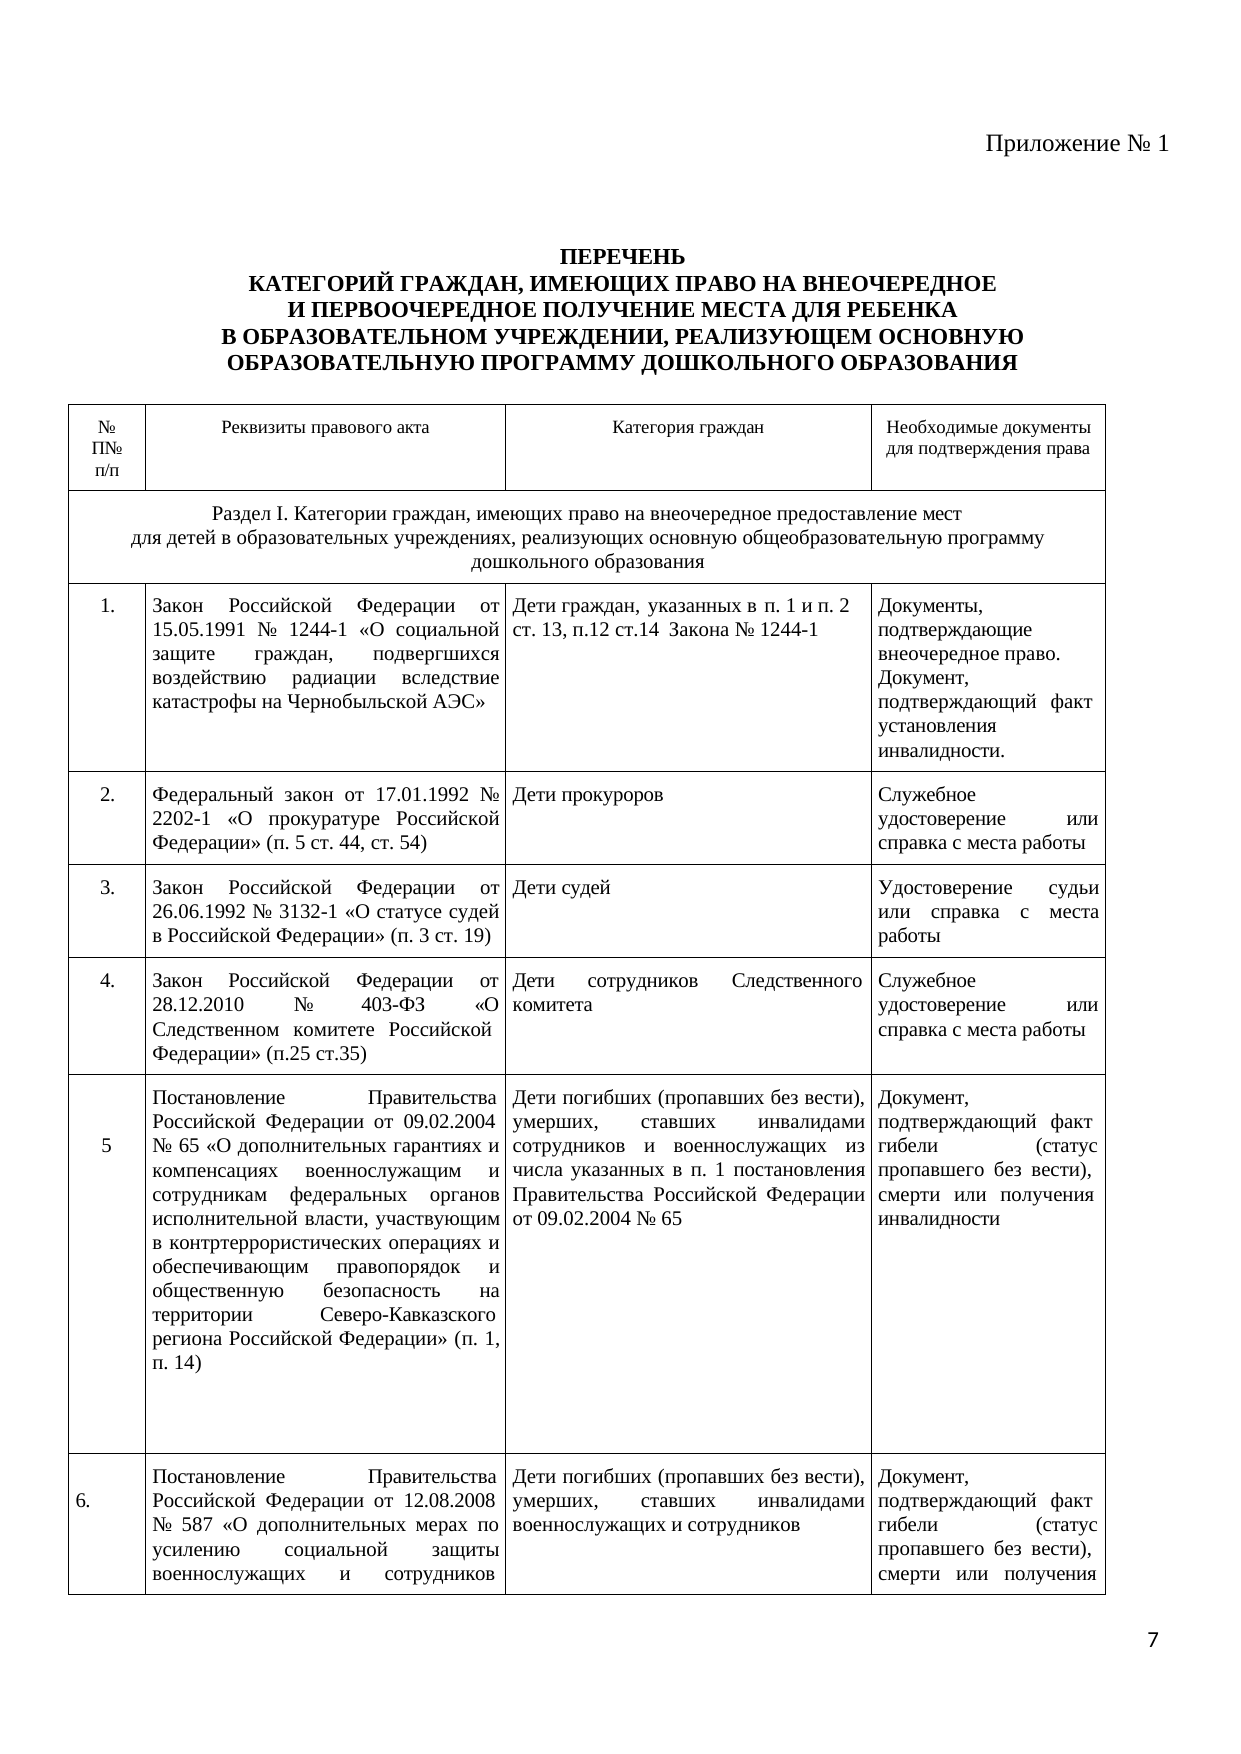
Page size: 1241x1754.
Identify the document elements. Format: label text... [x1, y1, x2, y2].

table_header Категория граждан [506, 405, 871, 490]
table_cell Дети погибших (пропавших без вести), умерших, ставших инвалидами сотрудников и военнослужащих из числа указанных в п. 1 постановления Правительства Российской Федерации от 09.02.2004 № 65 [506, 1075, 871, 1453]
text В ОБРАЗОВАТЕЛЬНОМ УЧРЕЖДЕНИИ, РЕАЛИЗУЮЩЕМ ОСНОВНУЮ ОБРАЗОВАТЕЛЬНУЮ ПРОГРАММУ ДОШКОЛЬНОГО ОБРАЗОВАНИЯ [134, 323, 1110, 375]
table_cell Документ, подтверждающий факт гибели (статус пропавшего без вести), смерти или получения [872, 1454, 1105, 1594]
table_cell Дети судей [506, 865, 871, 957]
table_cell Постановление Правительства Российской Федерации от 09.02.2004 № 65 «О дополнительных гарантиях и компенсациях военнослужащим и сотрудникам федеральных органов исполнительной власти, участвующим в контртеррористических операциях и обеспечивающим правопорядок и общественную безопасность на территории Северо-Кавказского региона Российской Федерации» (п. 1, п. 14) [146, 1075, 505, 1453]
table_header № П№ п/п [69, 405, 145, 490]
table_cell Дети прокуроров [506, 772, 871, 864]
table_cell 3. [69, 865, 145, 957]
table_cell 1. [69, 584, 145, 771]
table_cell Дети сотрудников Следственного комитета [506, 958, 871, 1074]
table_cell Закон Российской Федерации от 26.06.1992 № 3132-1 «О статусе судей в Российской Федерации» (п. 3 ст. 19) [146, 865, 505, 957]
table_cell Служебное удостоверение или справка с места работы [872, 772, 1105, 864]
table_cell Постановление Правительства Российской Федерации от 12.08.2008 № 587 «О дополнительных мерах по усилению социальной защиты военнослужащих и сотрудников [146, 1454, 505, 1594]
table_cell Документ, подтверждающий факт гибели (статус пропавшего без вести), смерти или получения инвалидности [872, 1075, 1105, 1453]
table_cell Удостоверение судьи или справка с места работы [872, 865, 1105, 957]
text ПЕРЕЧЕНЬ [135, 243, 1110, 270]
table_cell Раздел I. Категории граждан, имеющих право на внеочередное предоставление мест для детей в образовательных учреждениях, реализующих основную общеобразовательную программу дошкольного образования [69, 491, 1105, 583]
table_cell Закон Российской Федерации от 28.12.2010 № 403-ФЗ «О Следственном комитете Российской Федерации» (п.25 ст.35) [146, 958, 505, 1074]
table_cell 4. [69, 958, 145, 1074]
table_cell Документы, подтверждающие внеочередное право. Документ, подтверждающий факт установления инвалидности. [872, 584, 1105, 771]
table_cell Служебное удостоверение или справка с места работы [872, 958, 1105, 1074]
text КАТЕГОРИЙ ГРАЖДАН, ИМЕЮЩИХ ПРАВО НА ВНЕОЧЕРЕДНОЕ И ПЕРВООЧЕРЕДНОЕ ПОЛУЧЕНИЕ МЕСТА ДЛЯ РЕБЕНКА [243, 270, 1001, 323]
table_header Необходимые документы для подтверждения права [872, 405, 1105, 490]
text Приложение № 1 [48, 128, 1170, 156]
table_header Реквизиты правового акта [146, 405, 505, 490]
table_cell 5 [69, 1075, 145, 1453]
table_cell Дети погибших (пропавших без вести), умерших, ставших инвалидами военнослужащих и сотрудников [506, 1454, 871, 1594]
table_cell 2. [69, 772, 145, 864]
table_cell Федеральный закон от 17.01.1992 № 2202-1 «О прокуратуре Российской Федерации» (п. 5 ст. 44, ст. 54) [146, 772, 505, 864]
table_cell 6. [69, 1454, 145, 1594]
table_cell Закон Российской Федерации от 15.05.1991 № 1244-1 «О социальной защите граждан, подвергшихся воздействию радиации вследствие катастрофы на Чернобыльской АЭС» [146, 584, 505, 771]
table_cell Дети граждан, указанных в п. 1 и п. 2 ст. 13, п.12 ст.14 Закона № 1244-1 [506, 584, 871, 771]
